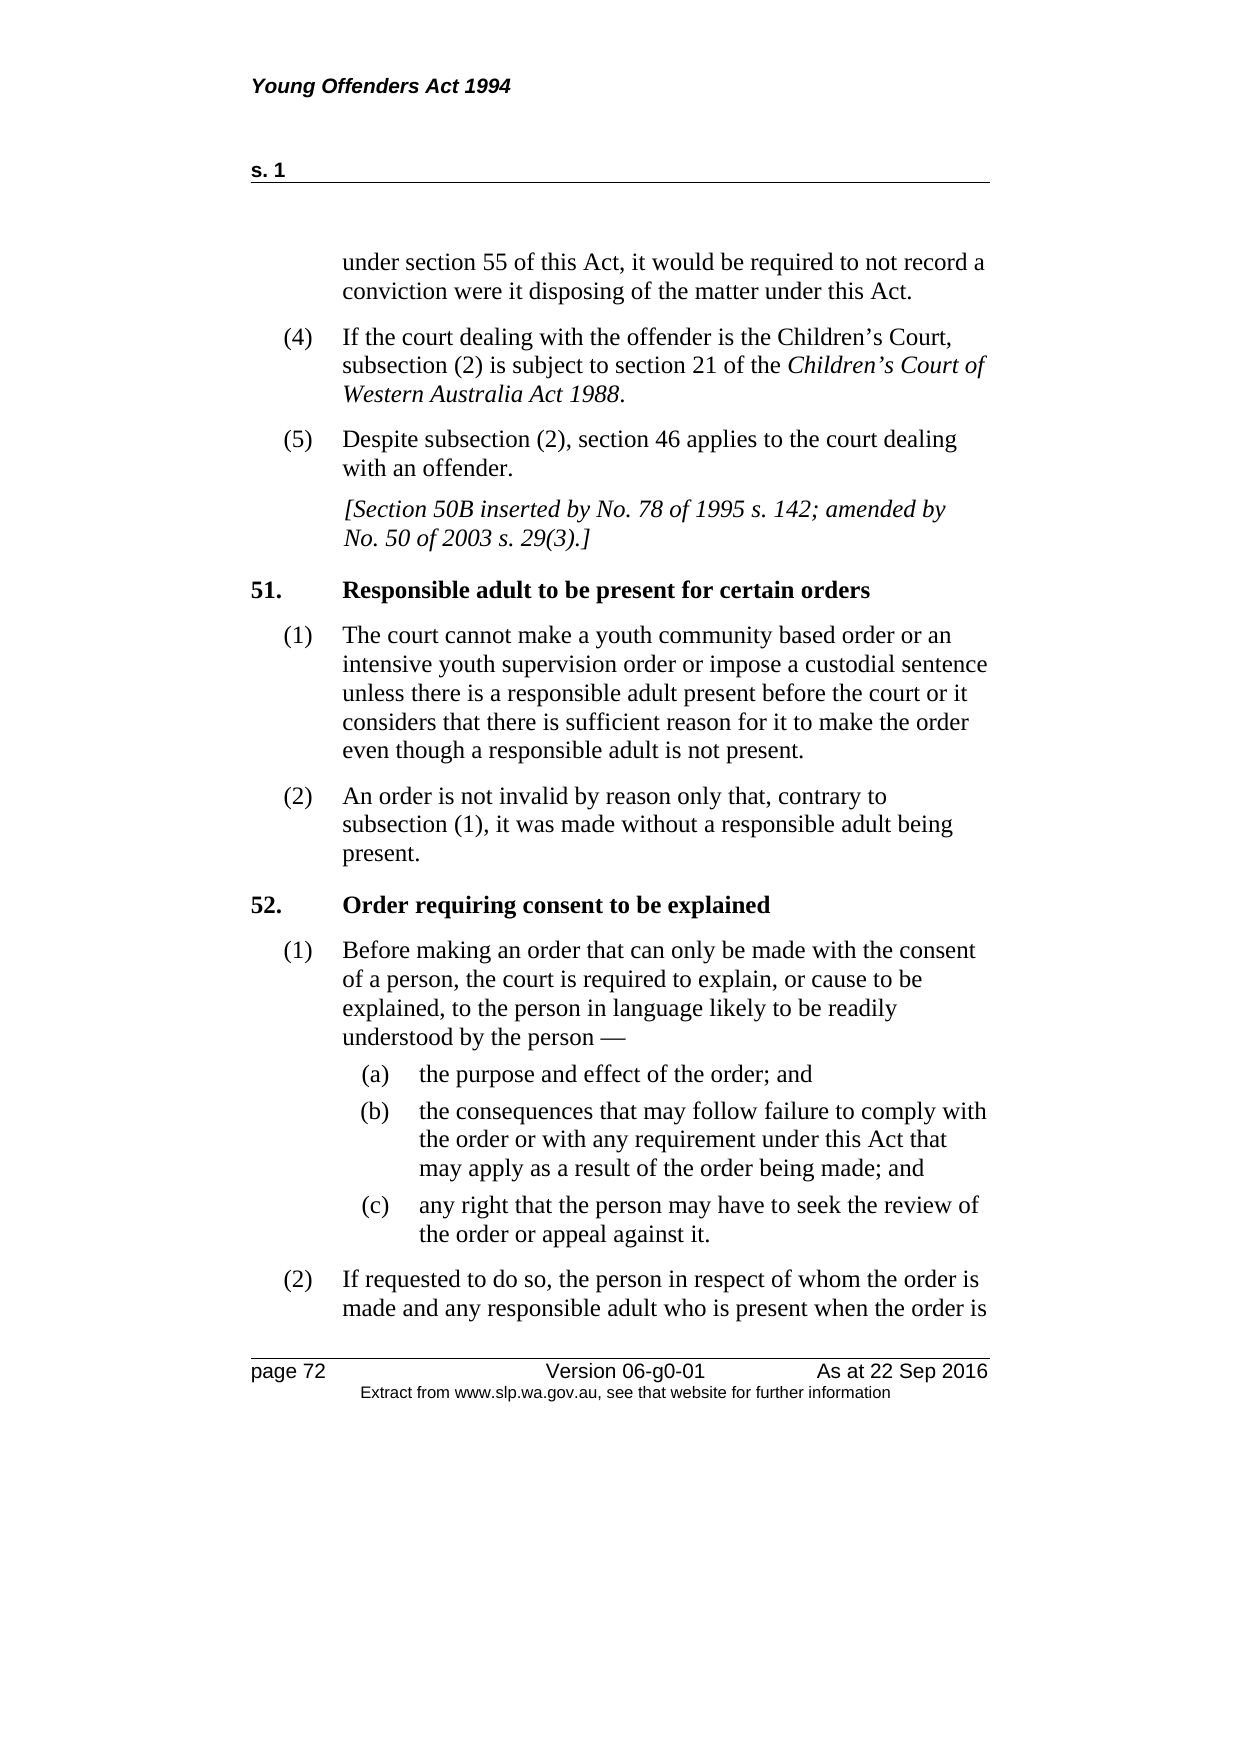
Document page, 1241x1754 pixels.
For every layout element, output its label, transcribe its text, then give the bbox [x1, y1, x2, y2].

subtitle 52. Order requiring consent to be explained [251, 890, 990, 919]
text (1) The court cannot make a youth community based order or an intensive youth supervision order or impose a custodial sentence unless there is a responsible adult present before the court or it considers that there is sufficient reason for it to make the order even though a responsible adult is not present. [251, 620, 990, 764]
text (5) Despite subsection (2), section 46 applies to the court dealing with an offender. [251, 424, 990, 482]
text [251, 247, 990, 305]
text (2) An order is not invalid by reason only that, contrary to subsection (1), it was made without a responsible adult being present. [251, 781, 990, 867]
text (1) Before making an order that can only be made with the consent of a person, the court is required to explain, or cause to be explained, to the person in language likely to be readily understood by the person — [251, 935, 990, 1050]
subtitle 51. Responsible adult to be present for certain orders [251, 575, 990, 604]
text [251, 1264, 990, 1322]
text (a) the purpose and effect of the order; and [251, 1059, 990, 1087]
text [Section 50B inserted by No. 78 of 1995 s. 142; amended by No. 50 of 2003 s. 29(3).] [251, 494, 990, 552]
text (c) any right that the person may have to seek the review of the order or appeal against it. [251, 1190, 990, 1248]
text (4) If the court dealing with the offender is the Children’s Court, subsection (2) is subject to section 21 of the Children’s Court of Western Australia Act 1988. [251, 322, 990, 408]
text (b) the consequences that may follow failure to comply with the order or with any requirement under this Act that may apply as a result of the order being made; and [251, 1096, 990, 1182]
